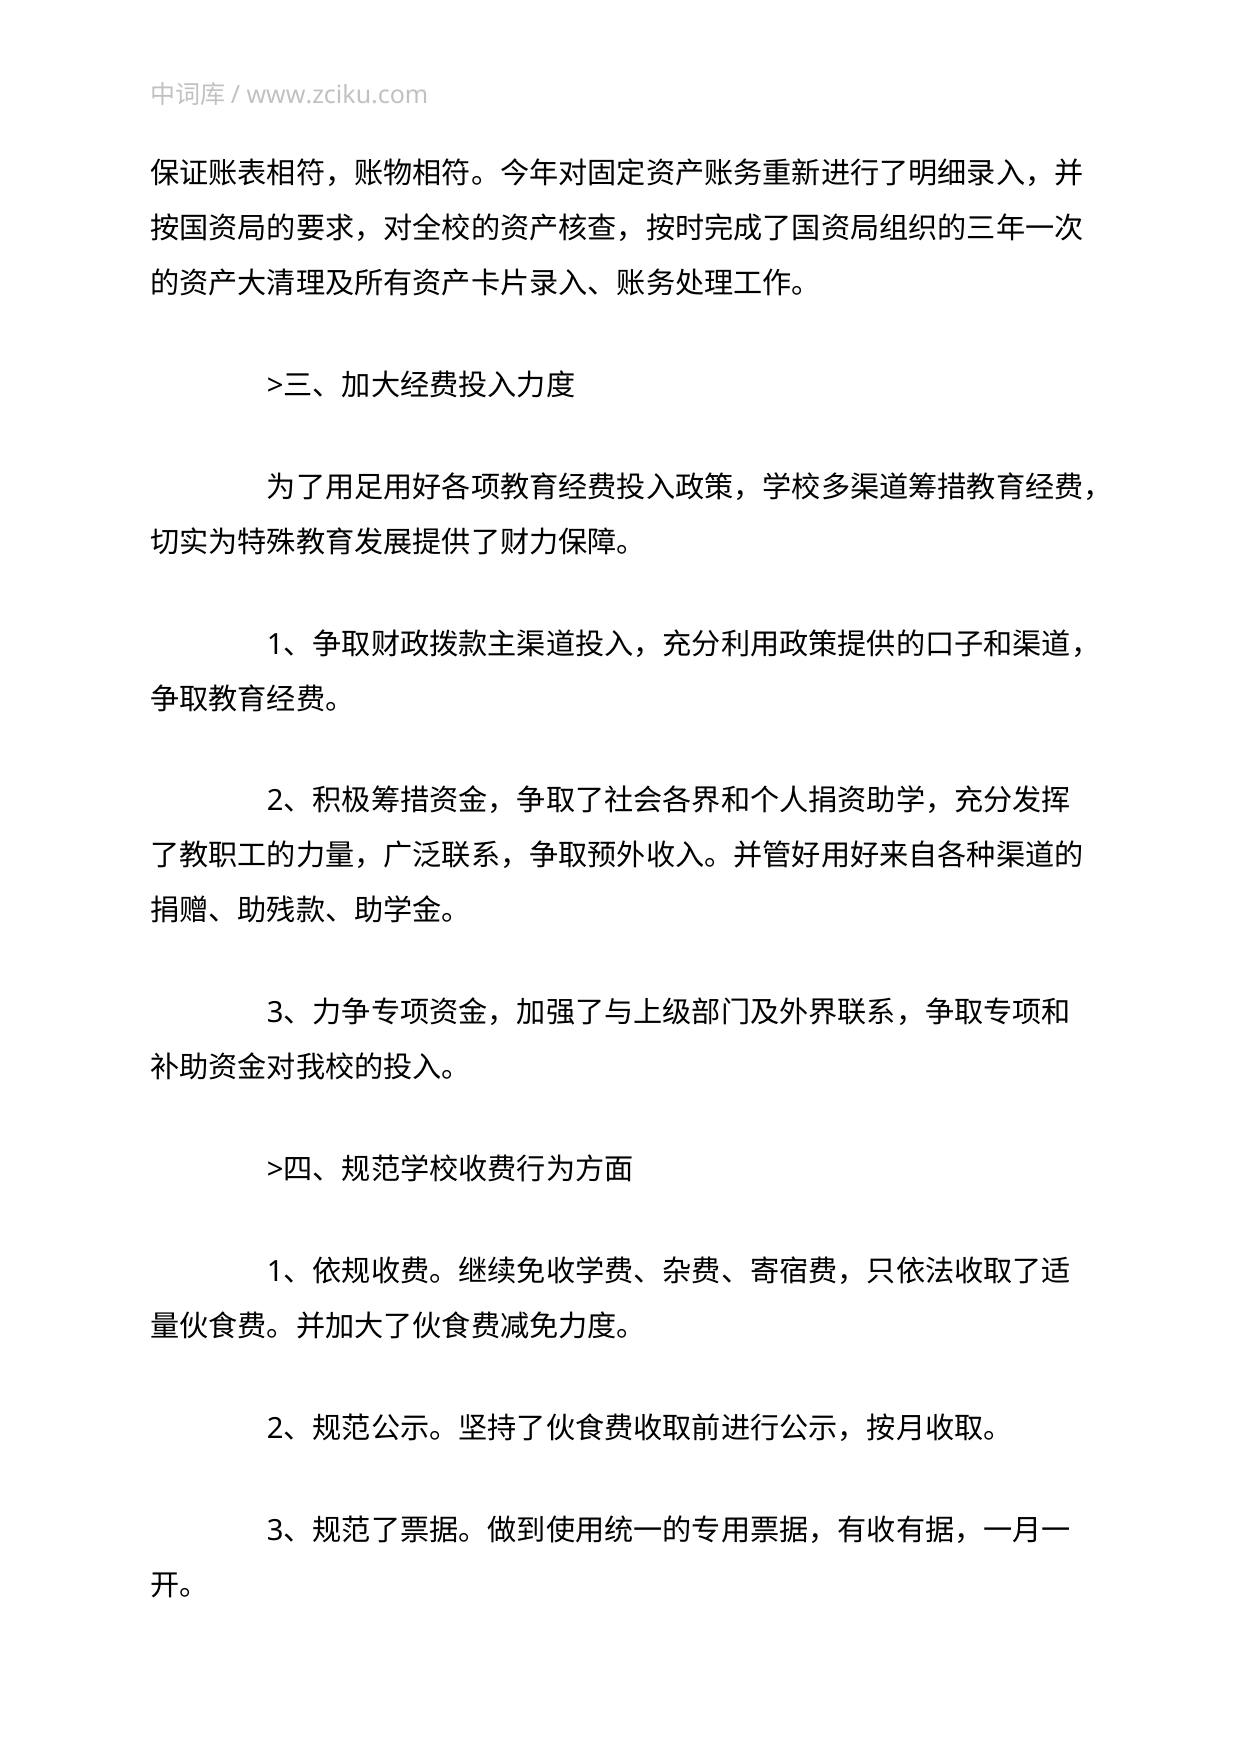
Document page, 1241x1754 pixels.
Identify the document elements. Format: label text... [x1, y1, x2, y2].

text 为了用足用好各项教育经费投入政策，学校多渠道筹措教育经费，切实为特殊教育发展提供了财力保障。 [150, 463, 1090, 561]
text >四、规范学校收费行为方面 [150, 1145, 1090, 1188]
text 3、力争专项资金，加强了与上级部门及外界联系，争取专项和补助资金对我校的投入。 [150, 989, 1090, 1086]
text 1、争取财政拨款主渠道投入，充分利用政策提供的口子和渠道，争取教育经费。 [150, 620, 1090, 717]
text >三、加大经费投入力度 [150, 362, 1090, 404]
text 2、规范公示。坚持了伙食费收取前进行公示，按月收取。 [150, 1404, 1090, 1447]
text 3、规范了票据。做到使用统一的专用票据，有收有据，一月一开。 [150, 1506, 1090, 1603]
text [150, 150, 1090, 302]
text 2、积极筹措资金，争取了社会各界和个人捐资助学，充分发挥了教职工的力量，广泛联系，争取预外收入。并管好用好来自各种渠道的捐赠、助残款、助学金。 [150, 777, 1090, 929]
text 1、依规收费。继续免收学费、杂费、寄宿费，只依法收取了适量伙食费。并加大了伙食费减免力度。 [150, 1247, 1090, 1345]
